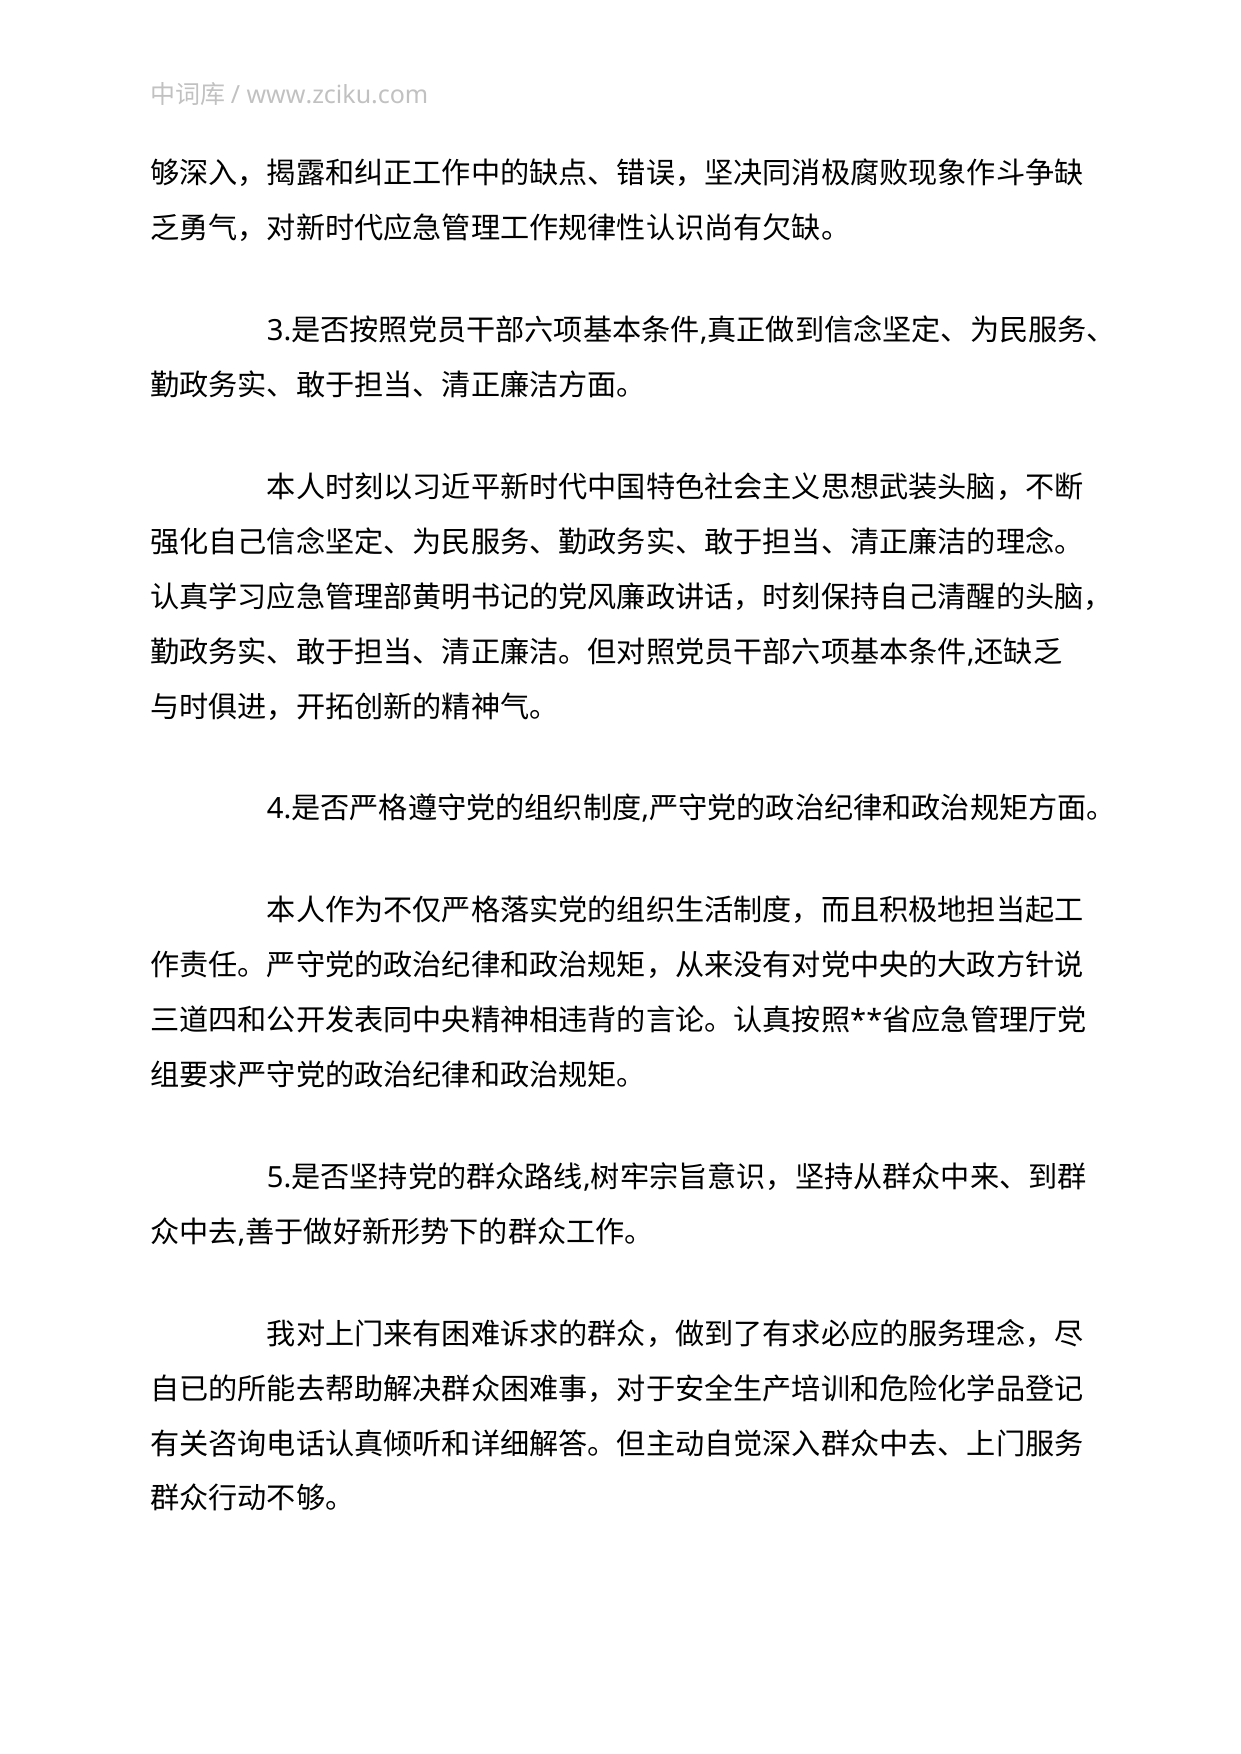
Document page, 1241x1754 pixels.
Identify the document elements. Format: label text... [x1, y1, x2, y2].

text 本人时刻以习近平新时代中国特色社会主义思想武装头脑，不断强化自己信念坚定、为民服务、勤政务实、敢于担当、清正廉洁的理念。认真学习应急管理部黄明书记的党风廉政讲话，时刻保持自己清醒的头脑，勤政务实、敢于担当、清正廉洁。但对照党员干部六项基本条件,还缺乏与时俱进，开拓创新的精神气。 [150, 463, 1090, 725]
text 4.是否严格遵守党的组织制度,严守党的政治纪律和政治规矩方面。 [150, 785, 1090, 827]
text 我对上门来有困难诉求的群众，做到了有求必应的服务理念，尽自已的所能去帮助解决群众困难事，对于安全生产培训和危险化学品登记有关咨询电话认真倾听和详细解答。但主动自觉深入群众中去、上门服务群众行动不够。 [150, 1310, 1090, 1517]
text 5.是否坚持党的群众路线,树牢宗旨意识，坚持从群众中来、到群众中去,善于做好新形势下的群众工作。 [150, 1153, 1090, 1251]
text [150, 150, 1090, 247]
text 3.是否按照党员干部六项基本条件,真正做到信念坚定、为民服务、勤政务实、敢于担当、清正廉洁方面。 [150, 307, 1090, 404]
text 本人作为不仅严格落实党的组织生活制度，而且积极地担当起工作责任。严守党的政治纪律和政治规矩，从来没有对党中央的大政方针说三道四和公开发表同中央精神相违背的言论。认真按照**省应急管理厅党组要求严守党的政治纪律和政治规矩。 [150, 887, 1090, 1094]
